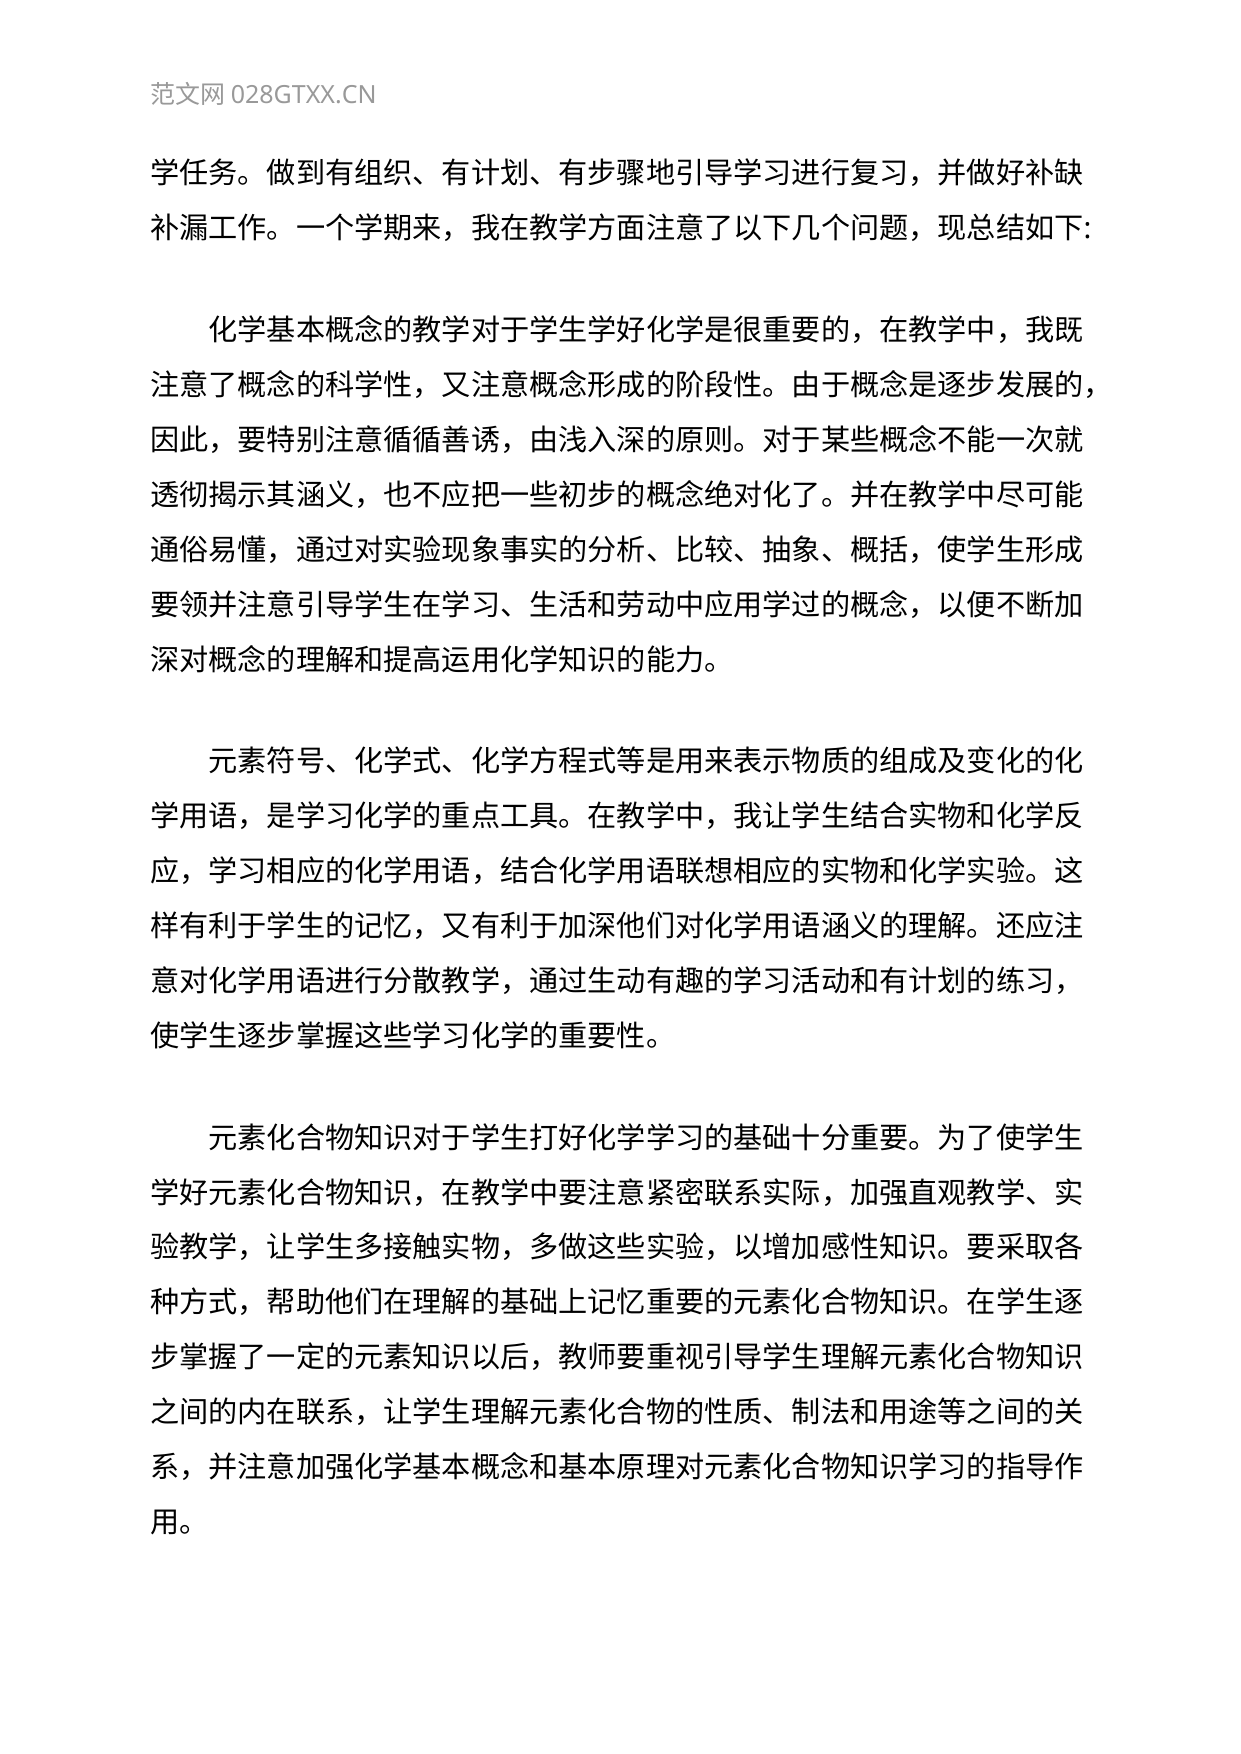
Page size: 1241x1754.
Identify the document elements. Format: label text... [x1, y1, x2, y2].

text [150, 150, 1090, 247]
text 元素符号、化学式、化学方程式等是用来表示物质的组成及变化的化学用语，是学习化学的重点工具。在教学中，我让学生结合实物和化学反应，学习相应的化学用语，结合化学用语联想相应的实物和化学实验。这样有利于学生的记忆，又有利于加深他们对化学用语涵义的理解。还应注意对化学用语进行分散教学，通过生动有趣的学习活动和有计划的练习，使学生逐步掌握这些学习化学的重要性。 [150, 738, 1090, 1055]
text 化学基本概念的教学对于学生学好化学是很重要的，在教学中，我既注意了概念的科学性，又注意概念形成的阶段性。由于概念是逐步发展的，因此，要特别注意循循善诱，由浅入深的原则。对于某些概念不能一次就透彻揭示其涵义，也不应把一些初步的概念绝对化了。并在教学中尽可能通俗易懂，通过对实验现象事实的分析、比较、抽象、概括，使学生形成要领并注意引导学生在学习、生活和劳动中应用学过的概念，以便不断加深对概念的理解和提高运用化学知识的能力。 [150, 307, 1090, 678]
text 元素化合物知识对于学生打好化学学习的基础十分重要。为了使学生学好元素化合物知识，在教学中要注意紧密联系实际，加强直观教学、实验教学，让学生多接触实物，多做这些实验，以增加感性知识。要采取各种方式，帮助他们在理解的基础上记忆重要的元素化合物知识。在学生逐步掌握了一定的元素知识以后，教师要重视引导学生理解元素化合物知识之间的内在联系，让学生理解元素化合物的性质、制法和用途等之间的关系，并注意加强化学基本概念和基本原理对元素化合物知识学习的指导作用。 [150, 1114, 1090, 1541]
